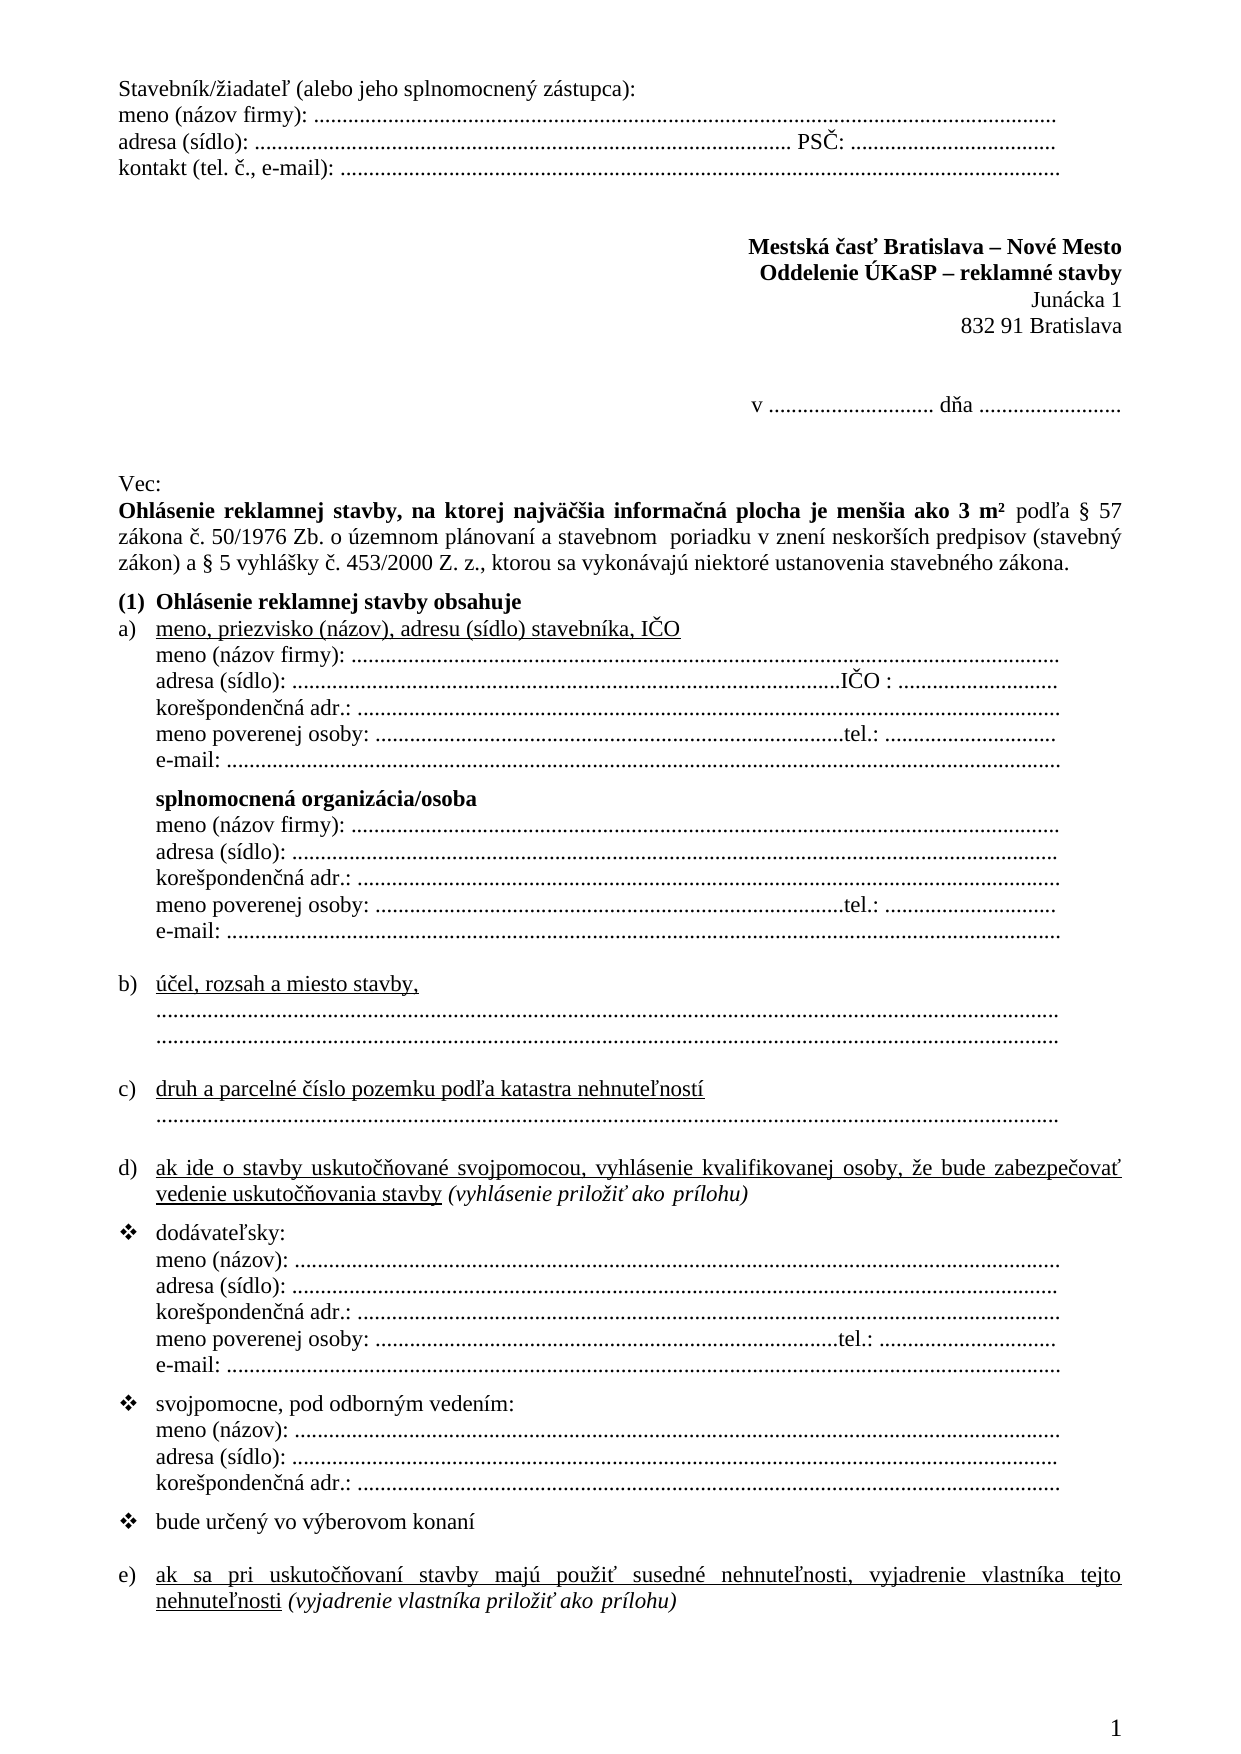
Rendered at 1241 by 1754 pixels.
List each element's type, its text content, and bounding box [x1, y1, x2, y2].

list bude určený vo výberovom konaní [118, 1508, 1122, 1534]
text meno (názov firmy): ............................................................................................................................ [156, 812, 1122, 838]
text splnomocnená organizácia/osoba [156, 785, 1122, 812]
list dodávateľsky: [118, 1219, 1122, 1246]
list účel, rozsah a miesto stavby, [118, 970, 1122, 996]
text Stavebník/žiadateľ (alebo jeho splnomocnený zástupca): [118, 75, 1122, 101]
text Oddelenie ÚKaSP – reklamné stavby [118, 259, 1122, 286]
list ak ide o stavby uskutočňované svojpomocou, vyhlásenie kvalifikovanej osoby, že bude zabezpečovať vedenie uskutočňovania stavby (vyhlásenie priložiť ako prílohu) [118, 1154, 1122, 1207]
text Ohlásenie reklamnej stavby, na ktorej najväčšia informačná plocha je menšia ako podľa § 57 zákona č. 50/1976 Zb. o územnom plánovaní a stavebnom poriadku v znení neskorších predpisov (stavebný zákon) a § 5 vyhlášky č. 453/2000 Z. z., ktorou sa vykonávajú niektoré ustanovenia stavebného zákona. [118, 497, 1122, 576]
text korešpondenčná adr.: ........................................................................................................................... [156, 1298, 1122, 1325]
list Ohlásenie reklamnej stavby obsahuje [118, 588, 1122, 614]
list ak sa pri uskutočňovaní stavby majú použiť susedné nehnuteľnosti, vyjadrenie vlastníka tejto nehnuteľnosti (vyjadrenie vlastníka priložiť ako prílohu) [118, 1561, 1122, 1613]
text korešpondenčná adr.: ........................................................................................................................... [156, 864, 1122, 891]
text meno poverenej osoby: .................................................................................tel.: ............................... [156, 1325, 1122, 1351]
text .............................................................................................................................................................. [156, 996, 1122, 1022]
text kontakt (tel. č., e-mail): .............................................................................................................................. [118, 154, 1122, 180]
text .............................................................................................................................................................. [156, 1022, 1122, 1049]
text meno (názov firmy): .................................................................................................................................. [118, 101, 1122, 128]
text adresa (sídlo): ................................................................................................IČO : ............................ [156, 667, 1122, 694]
text Mestská časť Bratislava – Nové Mesto [118, 233, 1122, 259]
text .............................................................................................................................................................. [156, 1101, 1122, 1128]
text Vec: [118, 470, 1122, 497]
text meno (názov firmy): ............................................................................................................................ [156, 641, 1122, 667]
text 832 91 Bratislava [118, 312, 1122, 338]
list druh a parcelné číslo pozemku podľa katastra nehnuteľností [118, 1075, 1122, 1101]
text adresa (sídlo): ...................................................................................................................................... [156, 1272, 1122, 1298]
text Junácka 1 [118, 286, 1122, 312]
text v ............................. dňa ......................... [118, 391, 1122, 418]
text e-mail: .................................................................................................................................................. [156, 1351, 1122, 1377]
text meno (názov): ...................................................................................................................................... [156, 1246, 1122, 1272]
list svojpomocne, pod odborným vedením: [118, 1390, 1122, 1416]
text adresa (sídlo): .............................................................................................. PSČ: .................................... [118, 128, 1122, 154]
text korešpondenčná adr.: ........................................................................................................................... [156, 694, 1122, 720]
text adresa (sídlo): ...................................................................................................................................... [156, 838, 1122, 864]
text e-mail: .................................................................................................................................................. [156, 917, 1122, 943]
text adresa (sídlo): ...................................................................................................................................... [156, 1443, 1122, 1469]
text e-mail: .................................................................................................................................................. [156, 746, 1122, 773]
text meno (názov): ...................................................................................................................................... [156, 1416, 1122, 1443]
text korešpondenčná adr.: ........................................................................................................................... [156, 1469, 1122, 1495]
list meno, priezvisko (názov), adresu (sídlo) stavebníka, IČO [118, 614, 1122, 641]
text meno poverenej osoby: ..................................................................................tel.: .............................. [156, 720, 1122, 746]
text meno poverenej osoby: ..................................................................................tel.: .............................. [156, 891, 1122, 917]
